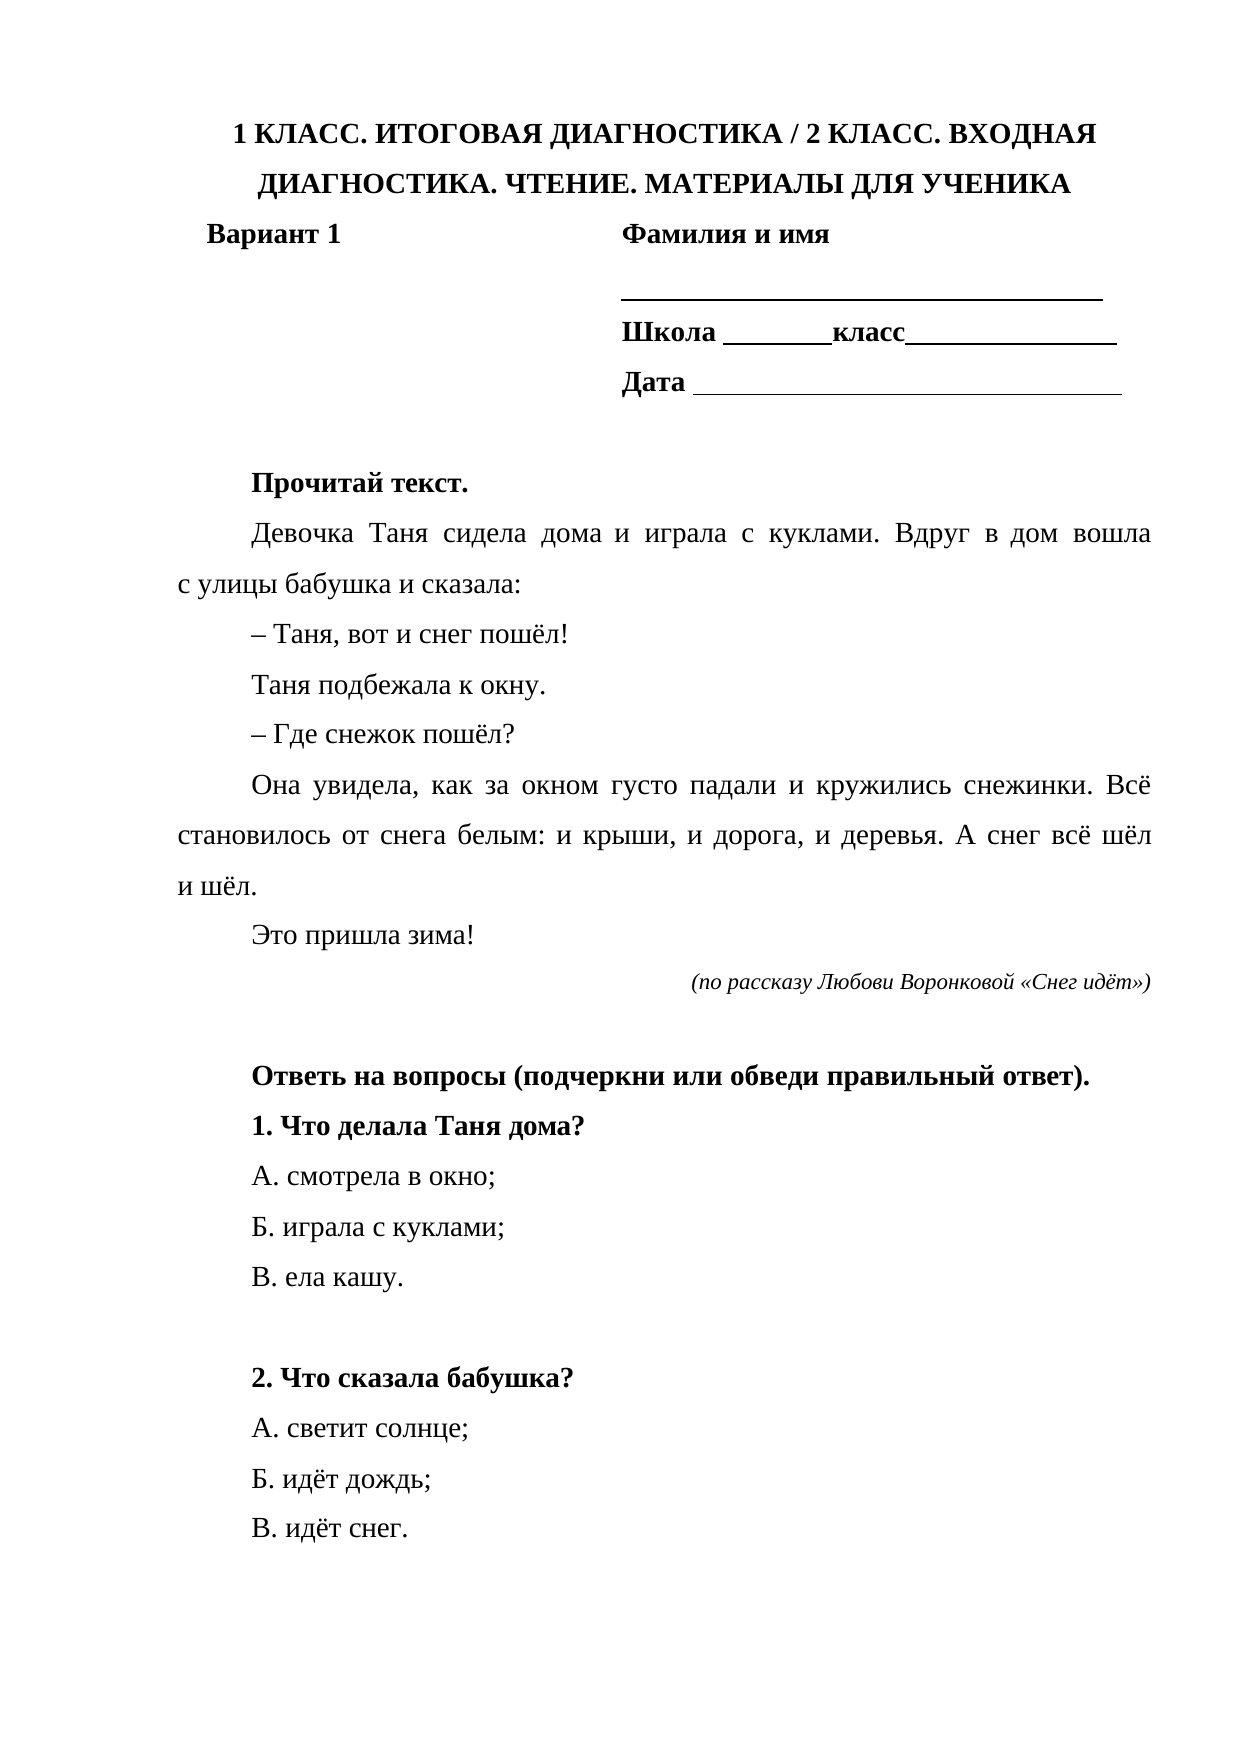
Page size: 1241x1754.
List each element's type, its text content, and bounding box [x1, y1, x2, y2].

text Дата [622, 364, 1198, 398]
text Школа класс [622, 314, 1198, 347]
text Прочитай текст. [251, 465, 1198, 498]
text Это пришла зима! [251, 918, 1198, 951]
list Что сказала бабушка? [251, 1360, 1198, 1393]
text В. идёт снег. [251, 1511, 1198, 1544]
list Где снежок пошёл? [251, 717, 1198, 751]
text Вариант 1 Фамилия и имя [206, 217, 1198, 250]
list Таня, вот и снег пошёл! Таня подбежала к окну. [251, 616, 569, 700]
subtitle 1 КЛАСС. ИТОГОВАЯ ДИАГНОСТИКА / 2 КЛАСС. ВХОДНАЯ ДИАГНОСТИКА. ЧТЕНИЕ. МАТЕРИАЛЫ ДЛЯ УЧЕНИКА [232, 116, 1198, 200]
text А. смотрела в окно; Б. играла с куклами; В. ела кашу. [251, 1158, 506, 1293]
text Ответь на вопросы (подчеркни или обведи правильный ответ). [251, 1058, 1198, 1092]
list Что делала Таня дома? [251, 1108, 1198, 1142]
text А. светит солнце; Б. идёт дождь; [251, 1410, 473, 1494]
text Она увидела, как за окном густо падали и кружились снежинки. Всё становилось от снега белым: и крыши, и дорога, и деревья. А снег всё шёл и шёл. [177, 767, 1152, 901]
text (по рассказу Любови Воронковой «Снег идёт») [691, 968, 1198, 994]
text Девочка Таня сидела дома и играла с куклами. Вдруг в дом вошла с улицы бабушка и сказала: [177, 515, 1151, 599]
